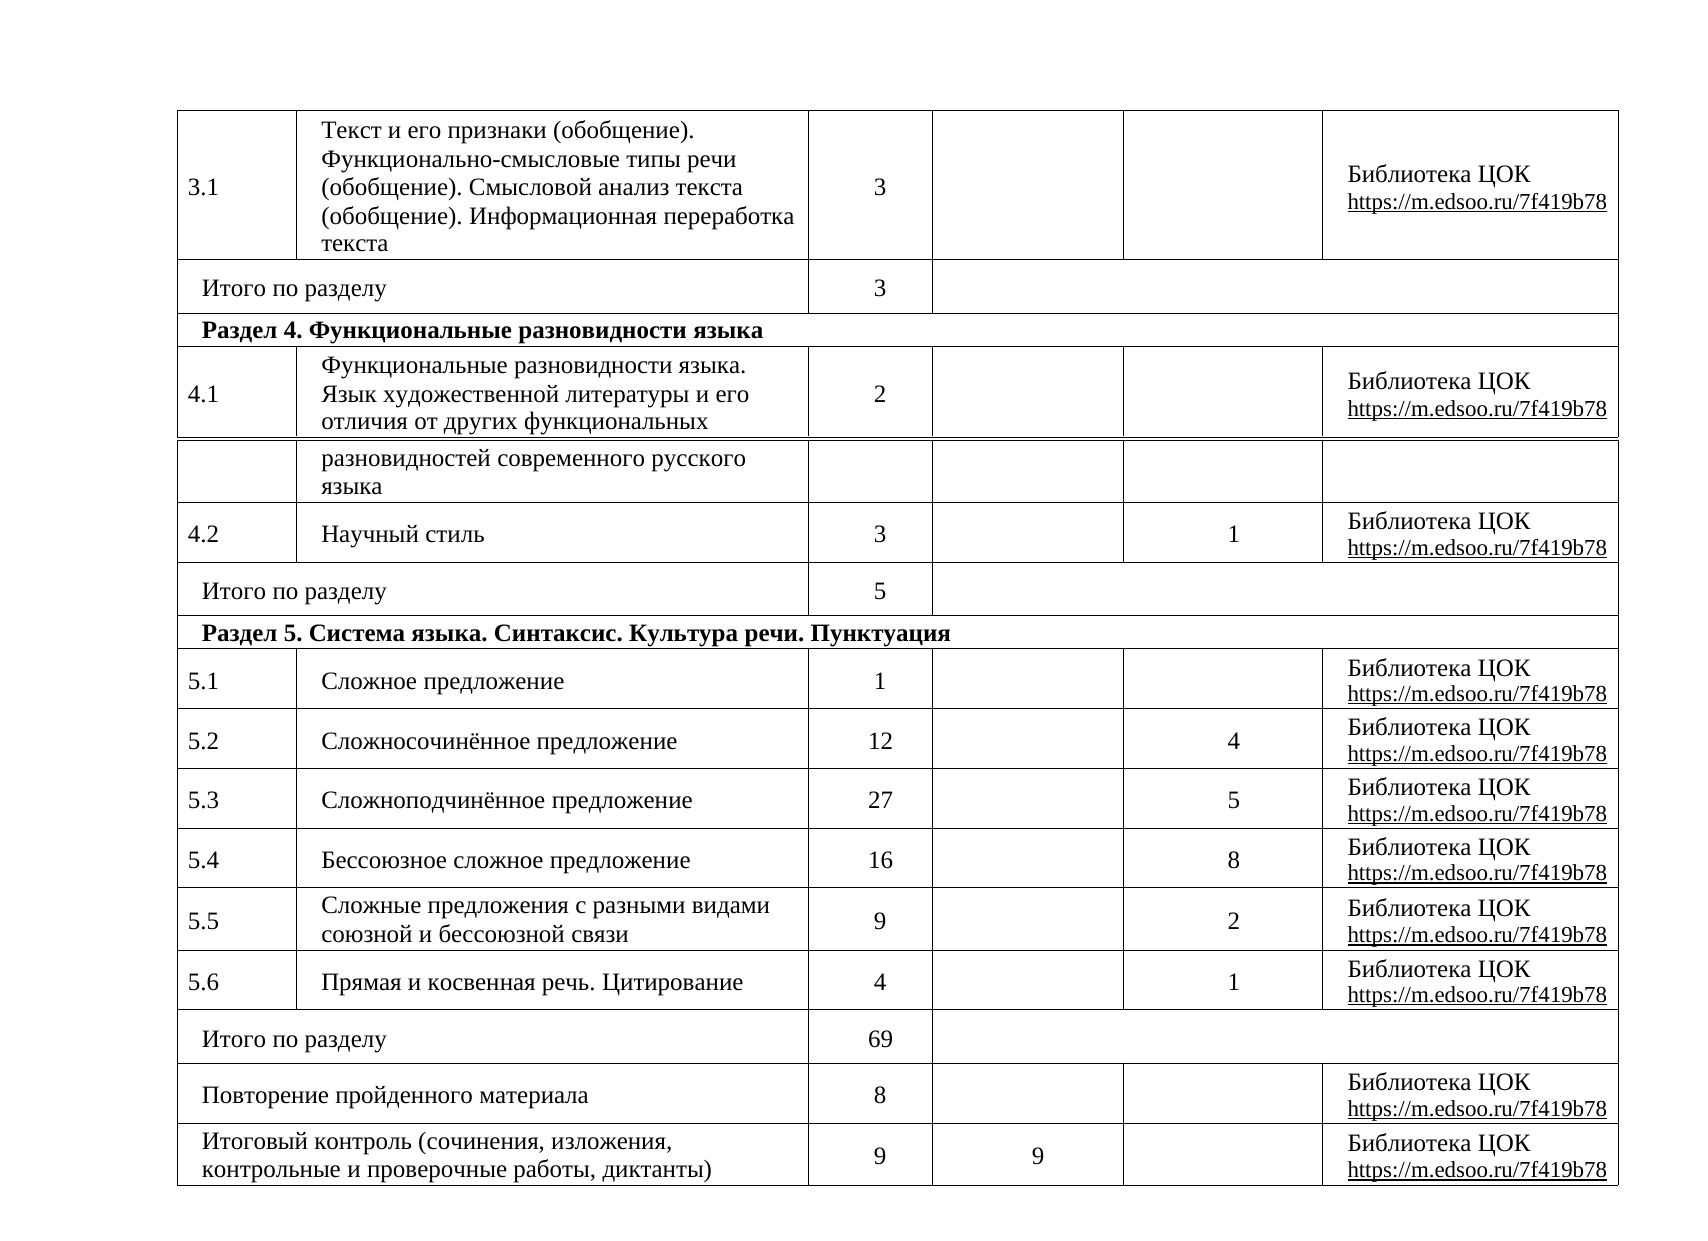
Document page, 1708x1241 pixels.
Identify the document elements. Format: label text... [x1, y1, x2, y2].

table_cell 27 [809, 769, 932, 828]
table_cell Итого по разделу [178, 1010, 808, 1063]
table_cell 12 [809, 709, 932, 768]
table_cell 8 [809, 1064, 932, 1122]
table_cell 4.1 [178, 347, 296, 436]
table_cell Сложносочинённое предложение [297, 709, 808, 768]
table_cell [1124, 1124, 1322, 1185]
table_cell 1 [809, 649, 932, 708]
table_cell 16 [809, 829, 932, 887]
table_cell 5.5 [178, 888, 296, 949]
table_cell Итого по разделу [178, 563, 808, 615]
table_cell Итого по разделу [178, 260, 808, 312]
table_cell [933, 829, 1123, 887]
table_cell Библиотека ЦОК https://m.edsoo.ru/7f419b78 [1323, 709, 1618, 768]
table_cell 3.1 [178, 111, 296, 259]
table_cell 5.2 [178, 709, 296, 768]
table_cell Библиотека ЦОК https://m.edsoo.ru/7f419b78 [1323, 347, 1618, 436]
table_cell Библиотека ЦОК https://m.edsoo.ru/7f419b78 [1323, 1064, 1618, 1122]
table_cell Сложноподчинённое предложение [297, 769, 808, 828]
table_cell 5.6 [178, 951, 296, 1009]
table_cell [1124, 649, 1322, 708]
table_cell Библиотека ЦОК https://m.edsoo.ru/7f419b78 [1323, 769, 1618, 828]
table_cell 5 [809, 563, 932, 615]
table_header [1124, 441, 1322, 502]
table_cell 2 [809, 347, 932, 436]
table_cell Научный стиль [297, 503, 808, 562]
table_cell Функциональные разновидности языка. Язык художественной литературы и его отличия от других функциональных [297, 347, 808, 436]
table_cell [933, 709, 1123, 768]
table_cell Библиотека ЦОК https://m.edsoo.ru/7f419b78 [1323, 951, 1618, 1009]
table_header [933, 441, 1123, 502]
table_cell [1124, 1064, 1322, 1122]
table_cell 1 [1124, 951, 1322, 1009]
table_header [178, 441, 296, 502]
table_cell [933, 649, 1123, 708]
table_cell [933, 951, 1123, 1009]
table_cell 3 [809, 503, 932, 562]
table_cell 9 [933, 1124, 1123, 1185]
table_cell 9 [809, 888, 932, 949]
table_cell Сложные предложения с разными видами союзной и бессоюзной связи [297, 888, 808, 949]
table_cell Итоговый контроль (сочинения, изложения, контрольные и проверочные работы, диктанты) [178, 1124, 808, 1185]
table_cell Библиотека ЦОК https://m.edsoo.ru/7f419b78 [1323, 888, 1618, 949]
table_cell Сложное предложение [297, 649, 808, 708]
table_header [1323, 441, 1618, 502]
table_cell [933, 1064, 1123, 1122]
table_cell 2 [1124, 888, 1322, 949]
table_cell 5.3 [178, 769, 296, 828]
table_cell Бессоюзное сложное предложение [297, 829, 808, 887]
table_cell [933, 769, 1123, 828]
table_cell Раздел 4. Функциональные разновидности языка [178, 314, 1618, 346]
table_cell 1 [1124, 503, 1322, 562]
table_cell 4 [1124, 709, 1322, 768]
table_cell Раздел 5. Система языка. Синтаксис. Культура речи. Пунктуация [178, 616, 1618, 648]
table_cell Библиотека ЦОК https://m.edsoo.ru/7f419b78 [1323, 1124, 1618, 1185]
table_cell 69 [809, 1010, 932, 1063]
table_cell 8 [1124, 829, 1322, 887]
table_cell Библиотека ЦОК https://m.edsoo.ru/7f419b78 [1323, 649, 1618, 708]
table_cell Текст и его признаки (обобщение). Функционально-смысловые типы речи (обобщение). Смысловой анализ текста (обобщение). Информационная переработка текста [297, 111, 808, 259]
table_cell [933, 347, 1123, 436]
table_cell [1124, 111, 1322, 259]
table_header разновидностей современного русского языка [297, 441, 808, 502]
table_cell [1323, 111, 1618, 259]
table_cell Повторение пройденного материала [178, 1064, 808, 1122]
table_cell 5.1 [178, 649, 296, 708]
table_cell 3 [809, 260, 932, 312]
table_cell 4 [809, 951, 932, 1009]
table_header [809, 441, 932, 502]
table_cell 5.4 [178, 829, 296, 887]
table_cell [933, 1010, 1618, 1063]
table_cell [933, 563, 1618, 615]
table_cell 9 [809, 1124, 932, 1185]
table_cell 5 [1124, 769, 1322, 828]
table_cell [933, 503, 1123, 562]
table_cell Прямая и косвенная речь. Цитирование [297, 951, 808, 1009]
table_cell Библиотека ЦОК https://m.edsoo.ru/7f419b78 [1323, 829, 1618, 887]
table_cell [1124, 347, 1322, 436]
table_cell [933, 260, 1618, 312]
table_cell [933, 111, 1123, 259]
table_cell 4.2 [178, 503, 296, 562]
table_cell 3 [809, 111, 932, 259]
table_cell [933, 888, 1123, 949]
table_cell Библиотека ЦОК https://m.edsoo.ru/7f419b78 [1323, 503, 1618, 562]
